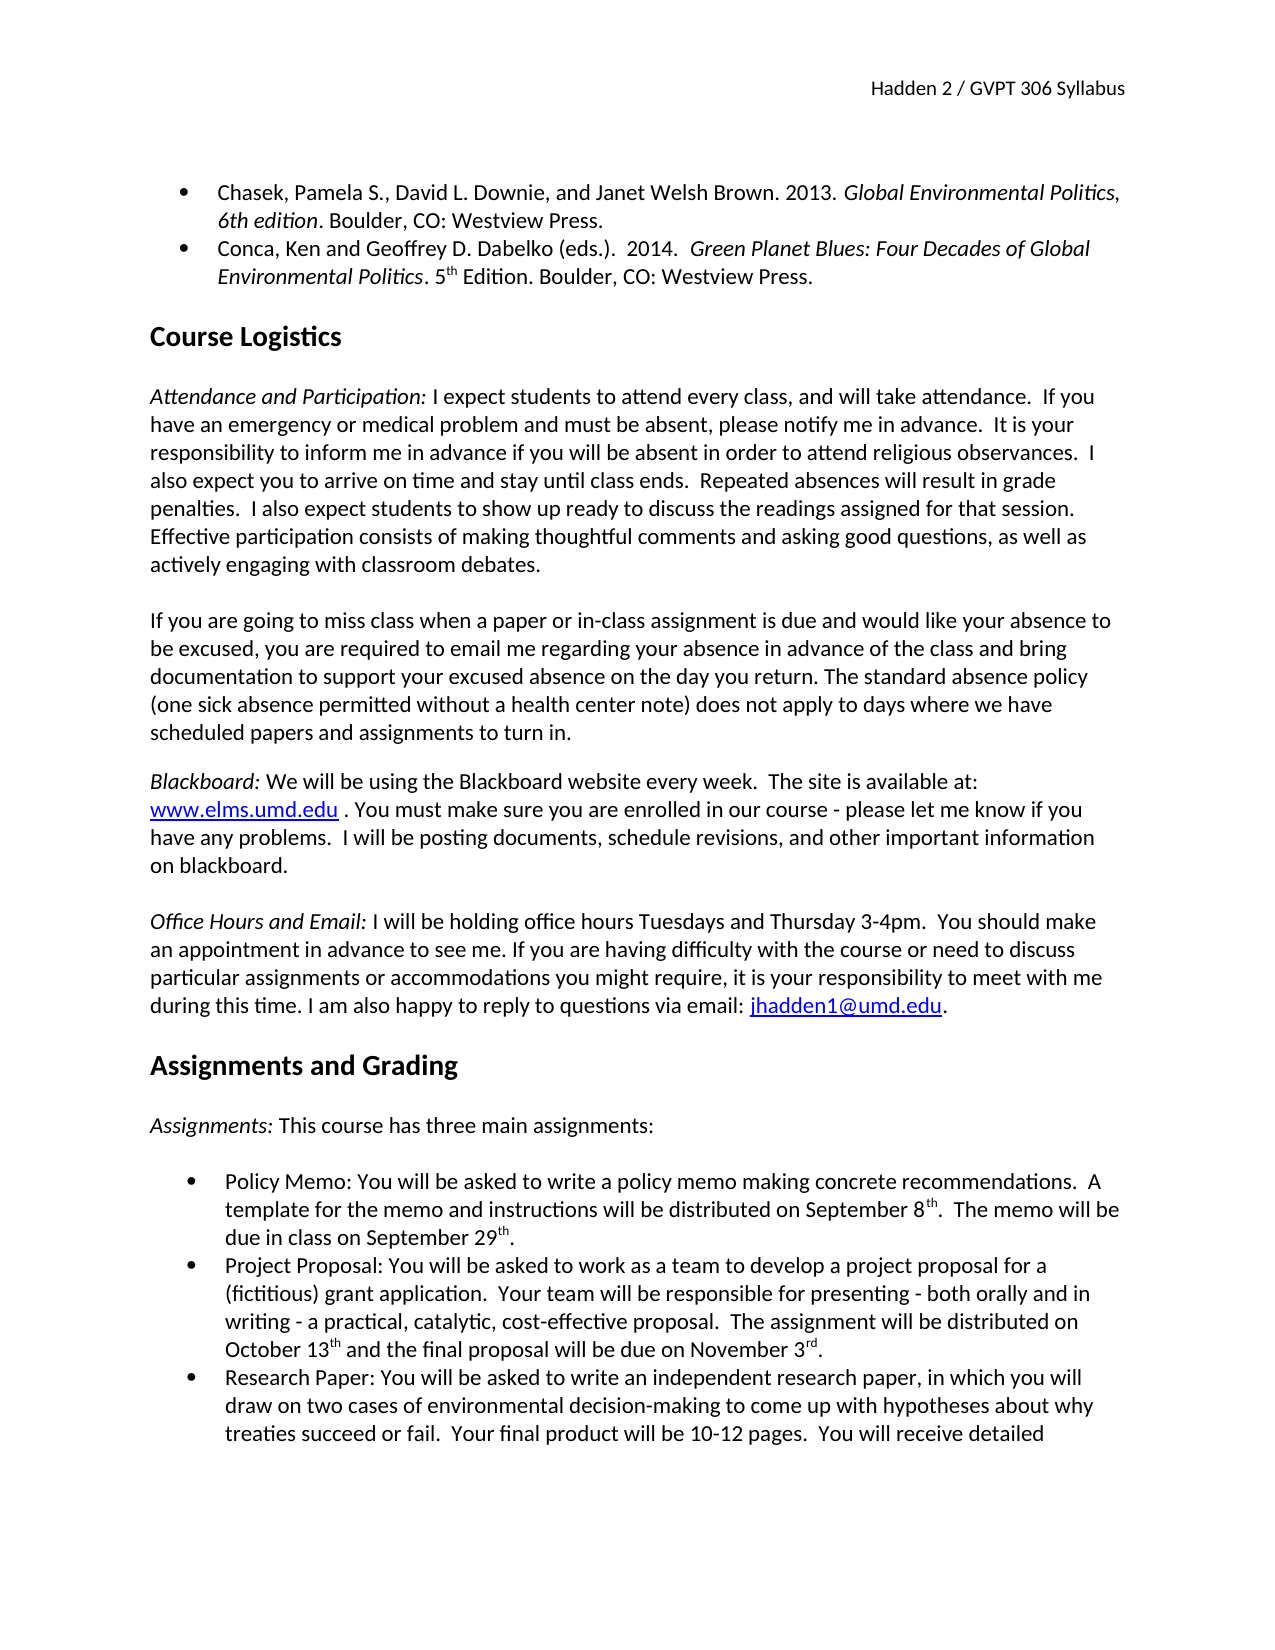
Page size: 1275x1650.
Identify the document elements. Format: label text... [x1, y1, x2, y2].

list Chasek, Pamela S., David L. Downie, and Janet Welsh Brown. 2013. Global Environmental Politics, 6th edition. Boulder, CO: Westview Press. [180, 178, 1125, 234]
text Assignments and Grading [150, 1047, 1125, 1083]
list Conca, Ken and Geoffrey D. Dabelko (eds.). 2014. Green Planet Blues: Four Decades of Global Environmental Politics. 5th Edition. Boulder, CO: Westview Press. [180, 234, 1125, 290]
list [187, 1363, 1125, 1447]
text Course Logistics [150, 318, 1125, 354]
list Project Proposal: You will be asked to work as a team to develop a project proposal for a (fictitious) grant application. Your team will be responsible for presenting - both orally and in writing - a practical, catalytic, cost-effective proposal. The assignment will be distributed on October 13th and the final proposal will be due on November 3rd. [187, 1251, 1125, 1363]
text Office Hours and Email: I will be holding office hours Tuesdays and Thursday 3-4pm. You should make an appointment in advance to see me. If you are having difficulty with the course or need to discuss particular assignments or accommodations you might require, it is your responsibility to meet with me during this time. I am also happy to reply to questions via email: jhadden1@umd.edu. [150, 907, 1125, 1019]
text Blackboard: We will be using the Blackboard website every week. The site is available at: www.elms.umd.edu . You must make sure you are enrolled in our course - please let me know if you have any problems. I will be posting documents, schedule revisions, and other important information on blackboard. [150, 767, 1125, 879]
text Assignments: This course has three main assignments: [150, 1111, 1125, 1139]
text If you are going to miss class when a paper or in-class assignment is due and would like your absence to be excused, you are required to email me regarding your absence in advance of the class and bring documentation to support your excused absence on the day you return. The standard absence policy (one sick absence permitted without a health center note) does not apply to days where we have scheduled papers and assignments to turn in. [150, 606, 1125, 746]
list Policy Memo: You will be asked to write a policy memo making concrete recommendations. A template for the memo and instructions will be distributed on September 8th. The memo will be due in class on September 29th. [187, 1167, 1125, 1251]
text Attendance and Participation: I expect students to attend every class, and will take attendance. If you have an emergency or medical problem and must be absent, please notify me in advance. It is your responsibility to inform me in advance if you will be absent in order to attend religious observances. I also expect you to arrive on time and stay until class ends. Repeated absences will result in grade penalties. I also expect students to show up ready to discuss the readings assigned for that session. Effective participation consists of making thoughtful comments and asking good questions, as well as actively engaging with classroom debates. [150, 382, 1125, 578]
